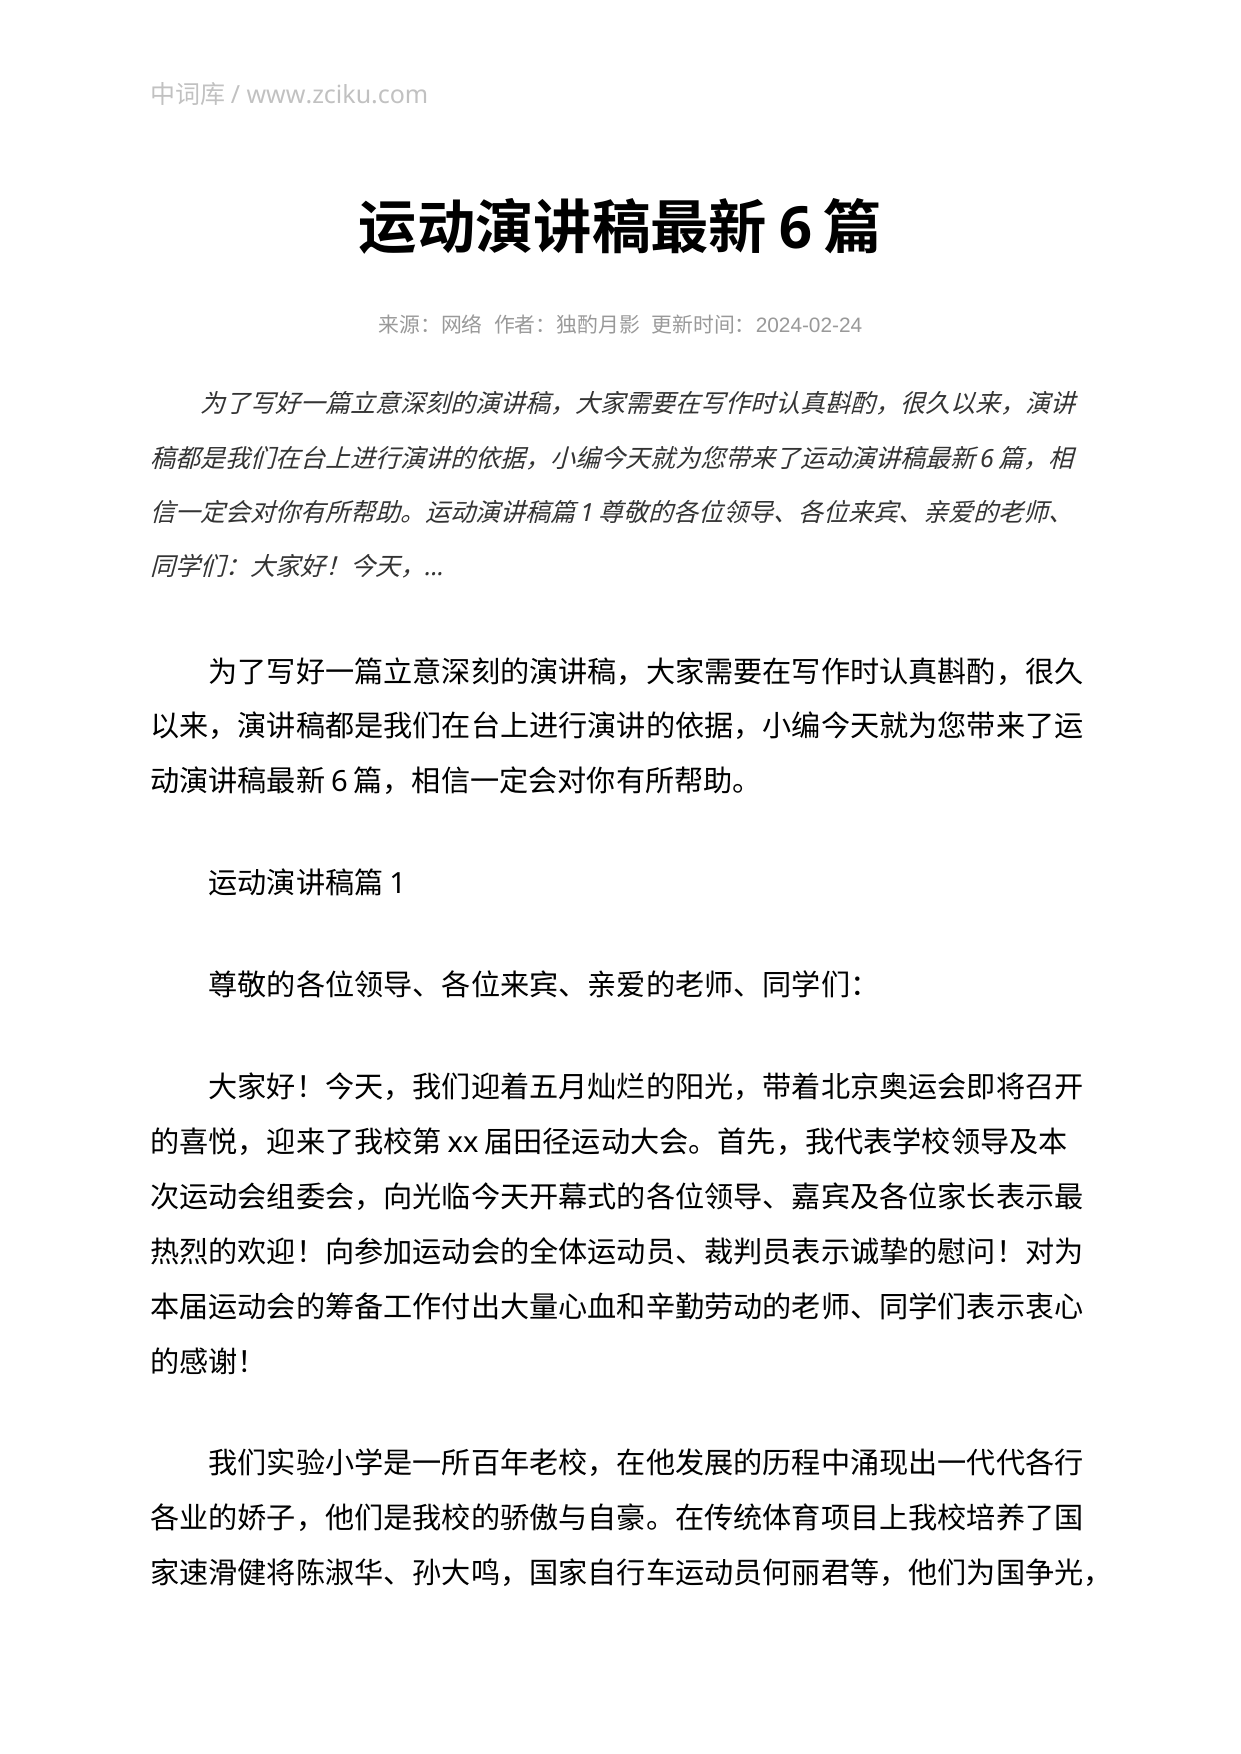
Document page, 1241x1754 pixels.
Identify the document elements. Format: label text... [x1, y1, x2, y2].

text 为了写好一篇立意深刻的演讲稿，大家需要在写作时认真斟酌，很久以来，演讲稿都是我们在台上进行演讲的依据，小编今天就为您带来了运动演讲稿最新6篇，相信一定会对你有所帮助。 [150, 648, 1090, 800]
text 尊敬的各位领导、各位来宾、亲爱的老师、同学们： [150, 962, 1090, 1004]
text 运动演讲稿篇1 [150, 860, 1090, 902]
text 大家好！今天，我们迎着五月灿烂的阳光，带着北京奥运会即将召开的喜悦，迎来了我校第xx届田径运动大会。首先，我代表学校领导及本次运动会组委会，向光临今天开幕式的各位领导、嘉宾及各位家长表示最热烈的欢迎！向参加运动会的全体运动员、裁判员表示诚挚的慰问！对为本届运动会的筹备工作付出大量心血和辛勤劳动的老师、同学们表示衷心的感谢！ [150, 1064, 1090, 1381]
subtitle 运动演讲稿最新6篇 [150, 181, 1090, 266]
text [150, 1440, 1090, 1592]
text 为了写好一篇立意深刻的演讲稿，大家需要在写作时认真斟酌，很久以来，演讲稿都是我们在台上进行演讲的依据，小编今天就为您带来了运动演讲稿最新6篇，相信一定会对你有所帮助。运动演讲稿篇1尊敬的各位领导、各位来宾、亲爱的老师、同学们：大家好！今天，... [150, 384, 1090, 583]
text 来源：网络 作者：独酌月影 更新时间：2024-02-24 [150, 313, 1090, 337]
